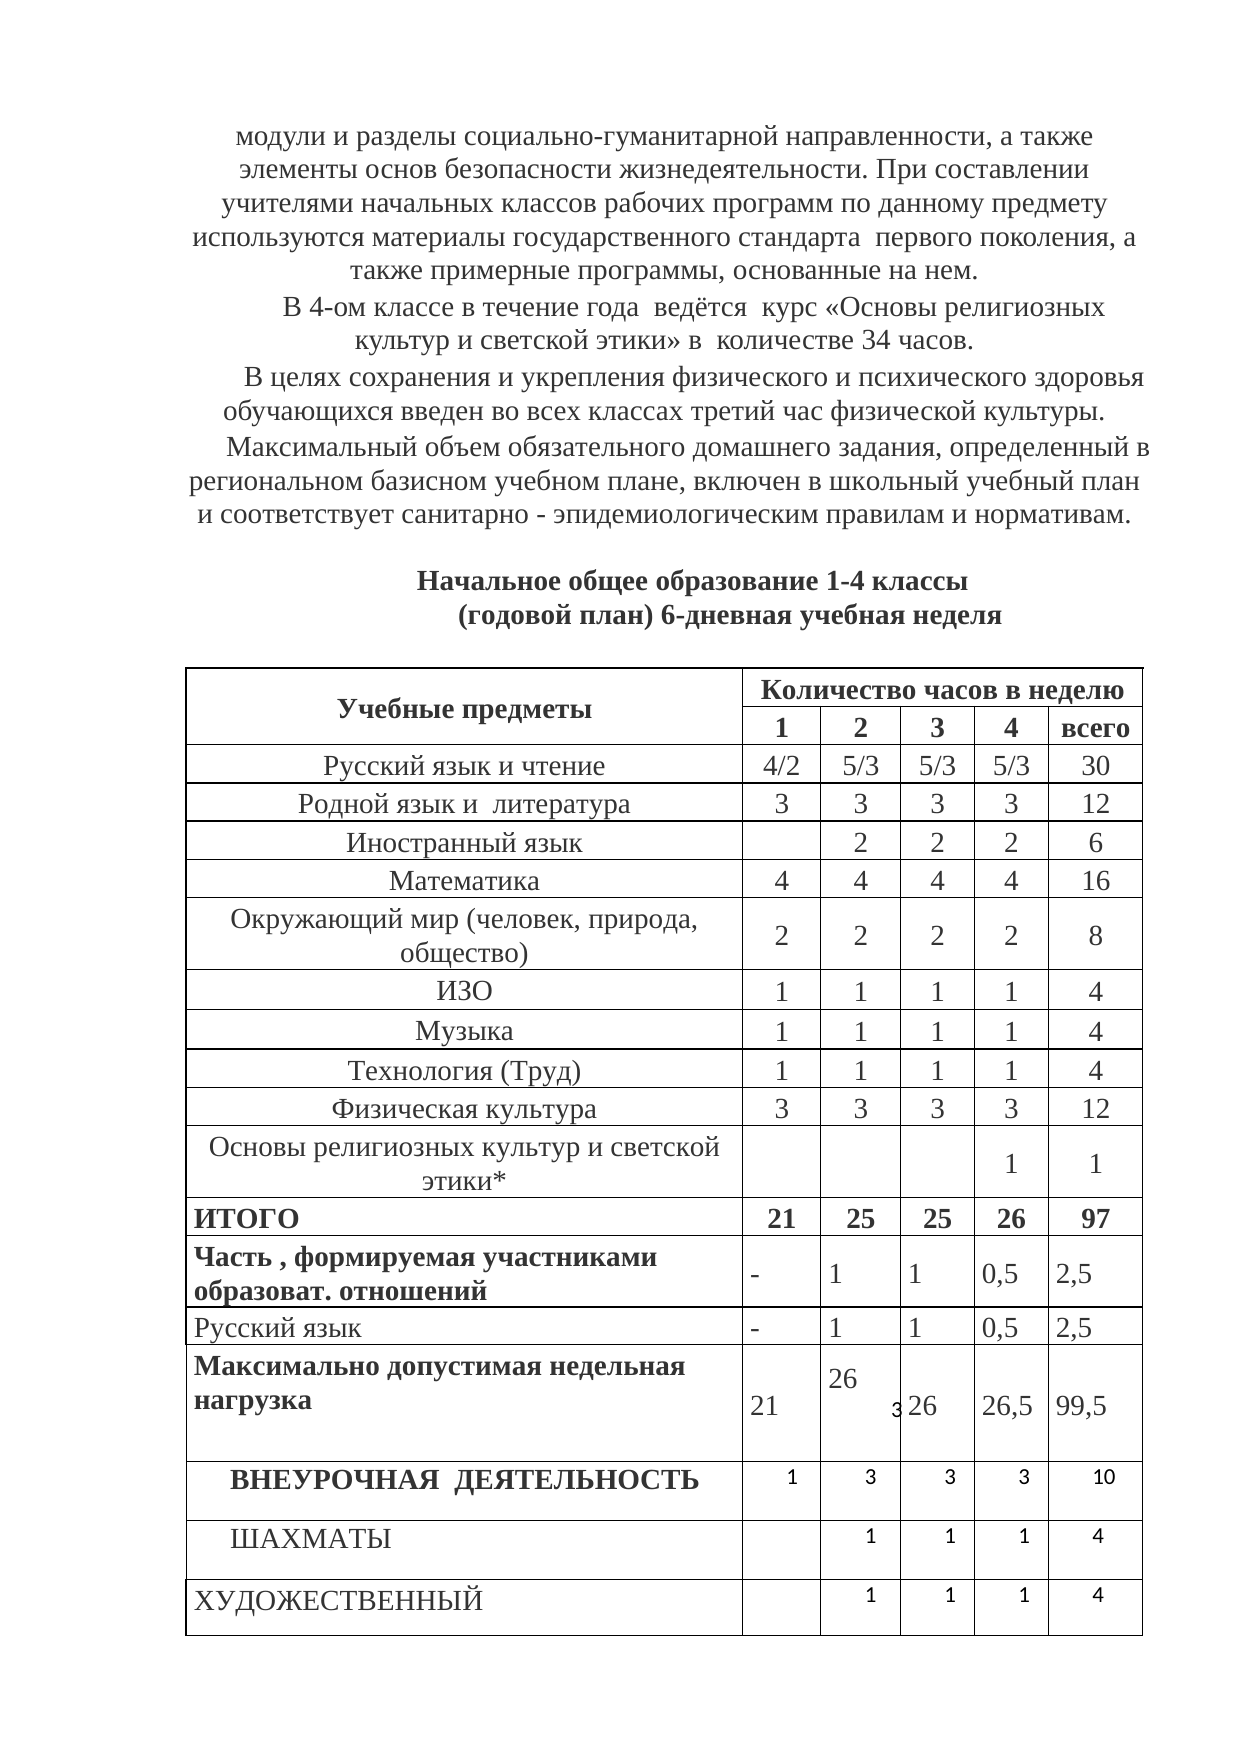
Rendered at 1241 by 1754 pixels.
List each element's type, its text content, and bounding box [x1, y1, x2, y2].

table_cell 10 [1049, 1462, 1142, 1520]
table_cell 4 [821, 860, 900, 897]
table_cell 3 [901, 784, 974, 820]
table_cell 3 [821, 784, 900, 820]
table_cell 1 [901, 1308, 974, 1344]
table_cell 2 [821, 707, 900, 744]
table_cell 4 [1049, 970, 1142, 1009]
table_cell 25 [821, 1198, 900, 1234]
table_cell 12 [1049, 1088, 1142, 1124]
table_cell 1 [975, 1580, 1048, 1634]
table_cell 0,5 [975, 1308, 1048, 1344]
table_cell ВНЕУРОЧНАЯ ДЕЯТЕЛЬНОСТЬ [187, 1462, 742, 1520]
table_cell 2 [901, 822, 974, 858]
table_cell 1 [821, 1308, 900, 1344]
table_cell 1 [901, 1010, 974, 1048]
table_cell [821, 1126, 900, 1196]
table_cell 26 [975, 1198, 1048, 1234]
table_cell 1 [901, 1580, 974, 1634]
table_cell 6 [1049, 822, 1142, 858]
table_cell ХУДОЖЕСТВЕННЫЙ [187, 1580, 742, 1634]
table_cell 4 [1049, 1050, 1142, 1086]
text Начальное общее образование 1-4 классы [233, 563, 1152, 597]
text В целях сохранения и укрепления физического и психического здоровья обучающихся введен во всех классах третий час физической культуры. [177, 359, 1152, 426]
table_cell Основы религиозных культур и светской этики* [187, 1126, 742, 1196]
table_cell 1 [901, 970, 974, 1009]
table_cell 25 [901, 1198, 974, 1234]
text (годовой план) 6-дневная учебная неделя [308, 597, 1152, 631]
table_cell 4 [975, 707, 1048, 744]
table_cell 0,5 [975, 1236, 1048, 1306]
table_cell 4 [743, 860, 820, 897]
table_cell 1 [821, 1010, 900, 1048]
table_cell 21 [743, 1198, 820, 1234]
table_cell 1 [975, 1126, 1048, 1196]
table_cell 1 [743, 707, 820, 744]
table_cell 1 [821, 1236, 900, 1306]
table_cell 1 [821, 970, 900, 1009]
table_cell 1 [975, 1050, 1048, 1086]
table_cell Родной язык и литература [187, 784, 742, 820]
table_cell 1 [743, 1462, 820, 1520]
table_cell Максимально допустимая недельная нагрузка [187, 1345, 742, 1461]
table_cell ИТОГО [187, 1198, 742, 1234]
table_cell 99,5 [1049, 1345, 1142, 1461]
table_cell 4 [1049, 1010, 1142, 1048]
table_cell [743, 1521, 820, 1579]
table_cell 2 [821, 898, 900, 968]
table_cell 1 [975, 970, 1048, 1009]
table_cell 2 [743, 898, 820, 968]
table_cell Часть , формируемая участниками образоват. отношений [187, 1236, 742, 1306]
table_cell 26 [901, 1345, 974, 1461]
table_cell Русский язык [187, 1308, 742, 1344]
table_cell 1 [1049, 1126, 1142, 1196]
table_cell 4 [901, 860, 974, 897]
table_cell 21 [743, 1345, 820, 1461]
table_cell 1 [975, 1521, 1048, 1579]
table_cell Физическая культура [187, 1088, 742, 1124]
table_cell 16 [1049, 860, 1142, 897]
table_cell 97 [1049, 1198, 1142, 1234]
table_cell 1 [743, 1010, 820, 1048]
table_cell 3 [975, 1462, 1048, 1520]
table_header Учебные предметы [187, 669, 742, 744]
table_cell 30 [1049, 745, 1142, 782]
table_cell - [743, 1308, 820, 1344]
table_cell 4 [1049, 1521, 1142, 1579]
table_cell 1 [975, 1010, 1048, 1048]
table_cell 3 [975, 784, 1048, 820]
table_cell [743, 1126, 820, 1196]
table_cell 2 [901, 898, 974, 968]
table_cell 3 [821, 1462, 900, 1520]
table_cell 5/3 [975, 745, 1048, 782]
text Максимальный объем обязательного домашнего задания, определенный в региональном базисном учебном плане, включен в школьный учебный план и соответствует санитарно - эпидемиологическим правилам и нормативам. [177, 429, 1152, 530]
table_cell всего [1049, 707, 1142, 744]
table_cell Музыка [187, 1010, 742, 1048]
table_cell 1 [901, 1050, 974, 1086]
table_cell Русский язык и чтение [187, 745, 742, 782]
table_cell - [743, 1236, 820, 1306]
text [177, 118, 1152, 286]
table_cell [901, 1126, 974, 1196]
table_cell Окружающий мир (человек, природа, общество) [187, 898, 742, 968]
text В 4-ом классе в течение года ведётся курс «Основы религиозных культур и светской этики» в количестве 34 часов. [177, 289, 1152, 356]
table_cell [743, 822, 820, 858]
table_cell ИЗО [187, 970, 742, 1009]
table_cell 1 [821, 1050, 900, 1086]
table_cell 3 [975, 1088, 1048, 1124]
table_cell 1 [821, 1521, 900, 1579]
table_cell 1 [743, 1050, 820, 1086]
table_cell 3 [901, 707, 974, 744]
table_cell 4 [1049, 1580, 1142, 1634]
table_cell 5/3 [901, 745, 974, 782]
table_cell 5/3 [821, 745, 900, 782]
table_cell 4 [975, 860, 1048, 897]
table_cell ШАХМАТЫ [187, 1521, 742, 1579]
table_cell 3 [901, 1088, 974, 1124]
table_cell 2 [821, 822, 900, 858]
table_cell 3 [821, 1088, 900, 1124]
table_cell Технология (Труд) [187, 1050, 742, 1086]
table_cell 26,5 [975, 1345, 1048, 1461]
table_cell 2,5 [1049, 1308, 1142, 1344]
table_cell Иностранный язык [187, 822, 742, 858]
table_cell 2 [975, 898, 1048, 968]
table_cell [743, 1580, 820, 1634]
table_cell 1 [901, 1236, 974, 1306]
table_cell 1 [901, 1521, 974, 1579]
table_cell 12 [1049, 784, 1142, 820]
table_cell 1 [743, 970, 820, 1009]
table_cell 2,5 [1049, 1236, 1142, 1306]
table_cell 3 [743, 1088, 820, 1124]
table_cell 3 [901, 1462, 974, 1520]
table_cell 2 [975, 822, 1048, 858]
table_header Количество часов в неделю [743, 669, 1142, 706]
table_cell 4/2 [743, 745, 820, 782]
table_cell Математика [187, 860, 742, 897]
table_cell 26 3 [821, 1345, 900, 1461]
table_cell 3 [743, 784, 820, 820]
table_cell 1 [821, 1580, 900, 1634]
table_cell 8 [1049, 898, 1142, 968]
